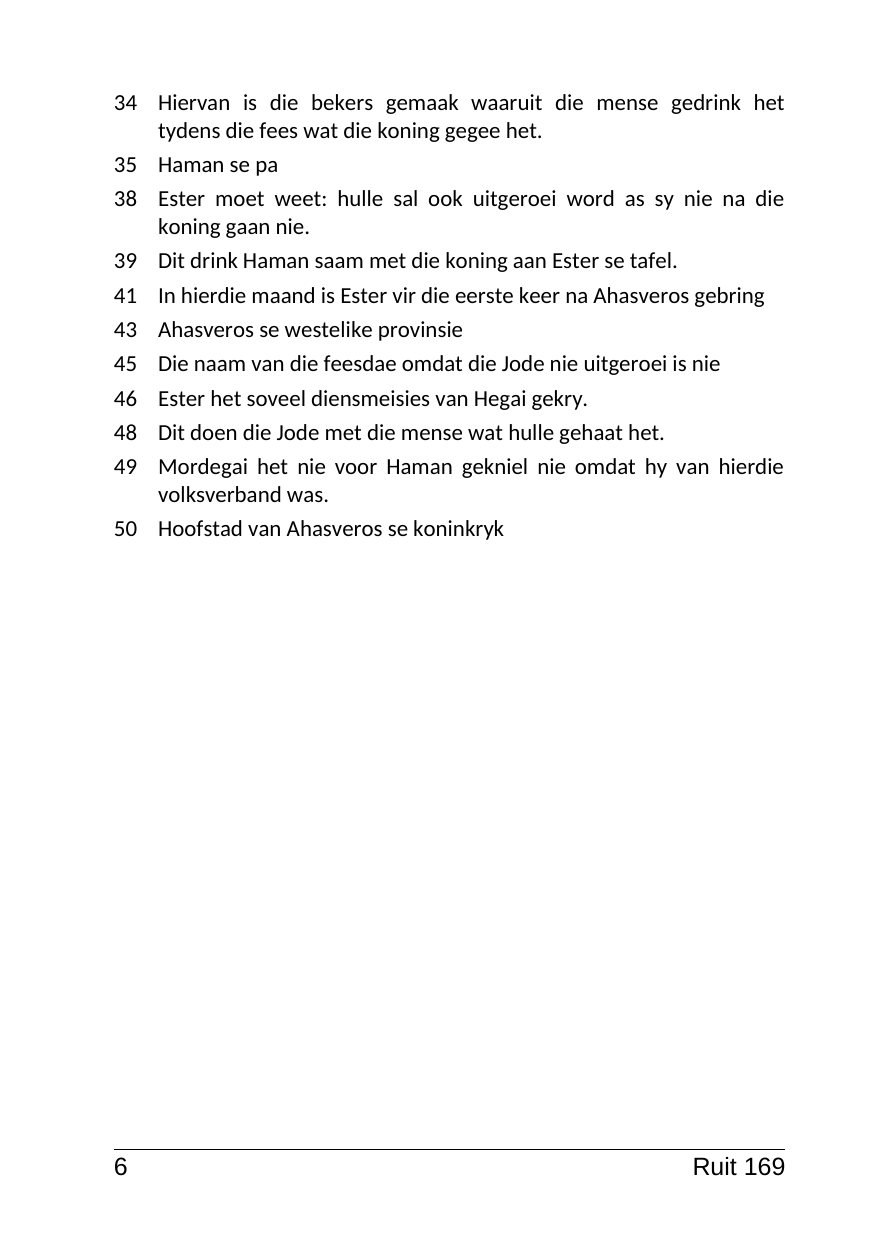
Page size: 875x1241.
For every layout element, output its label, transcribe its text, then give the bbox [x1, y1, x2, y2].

text 49 Mordegai het nie voor Haman gekniel nie omdat hy van hierdie volksverband was. [114, 452, 785, 508]
text 43 Ahasveros se westelike provinsie [114, 315, 785, 343]
text 45 Die naam van die feesdae omdat die Jode nie uitgeroei is nie [114, 349, 785, 377]
text 48 Dit doen die Jode met die mense wat hulle gehaat het. [114, 418, 785, 446]
text 41 In hierdie maand is Ester vir die eerste keer na Ahasveros gebring [114, 281, 785, 309]
text 35 Haman se pa [114, 150, 785, 178]
text 46 Ester het soveel diensmeisies van Hegai gekry. [114, 384, 785, 412]
text 38 Ester moet weet: hulle sal ook uitgeroei word as sy nie na die koning gaan nie. [114, 184, 785, 240]
text 39 Dit drink Haman saam met die koning aan Ester se tafel. [114, 247, 785, 275]
text 50 Hoofstad van Ahasveros se koninkryk [114, 514, 785, 543]
text 34 Hiervan is die bekers gemaak waaruit die mense gedrink het tydens die fees wat die koning gegee het. [114, 88, 785, 144]
